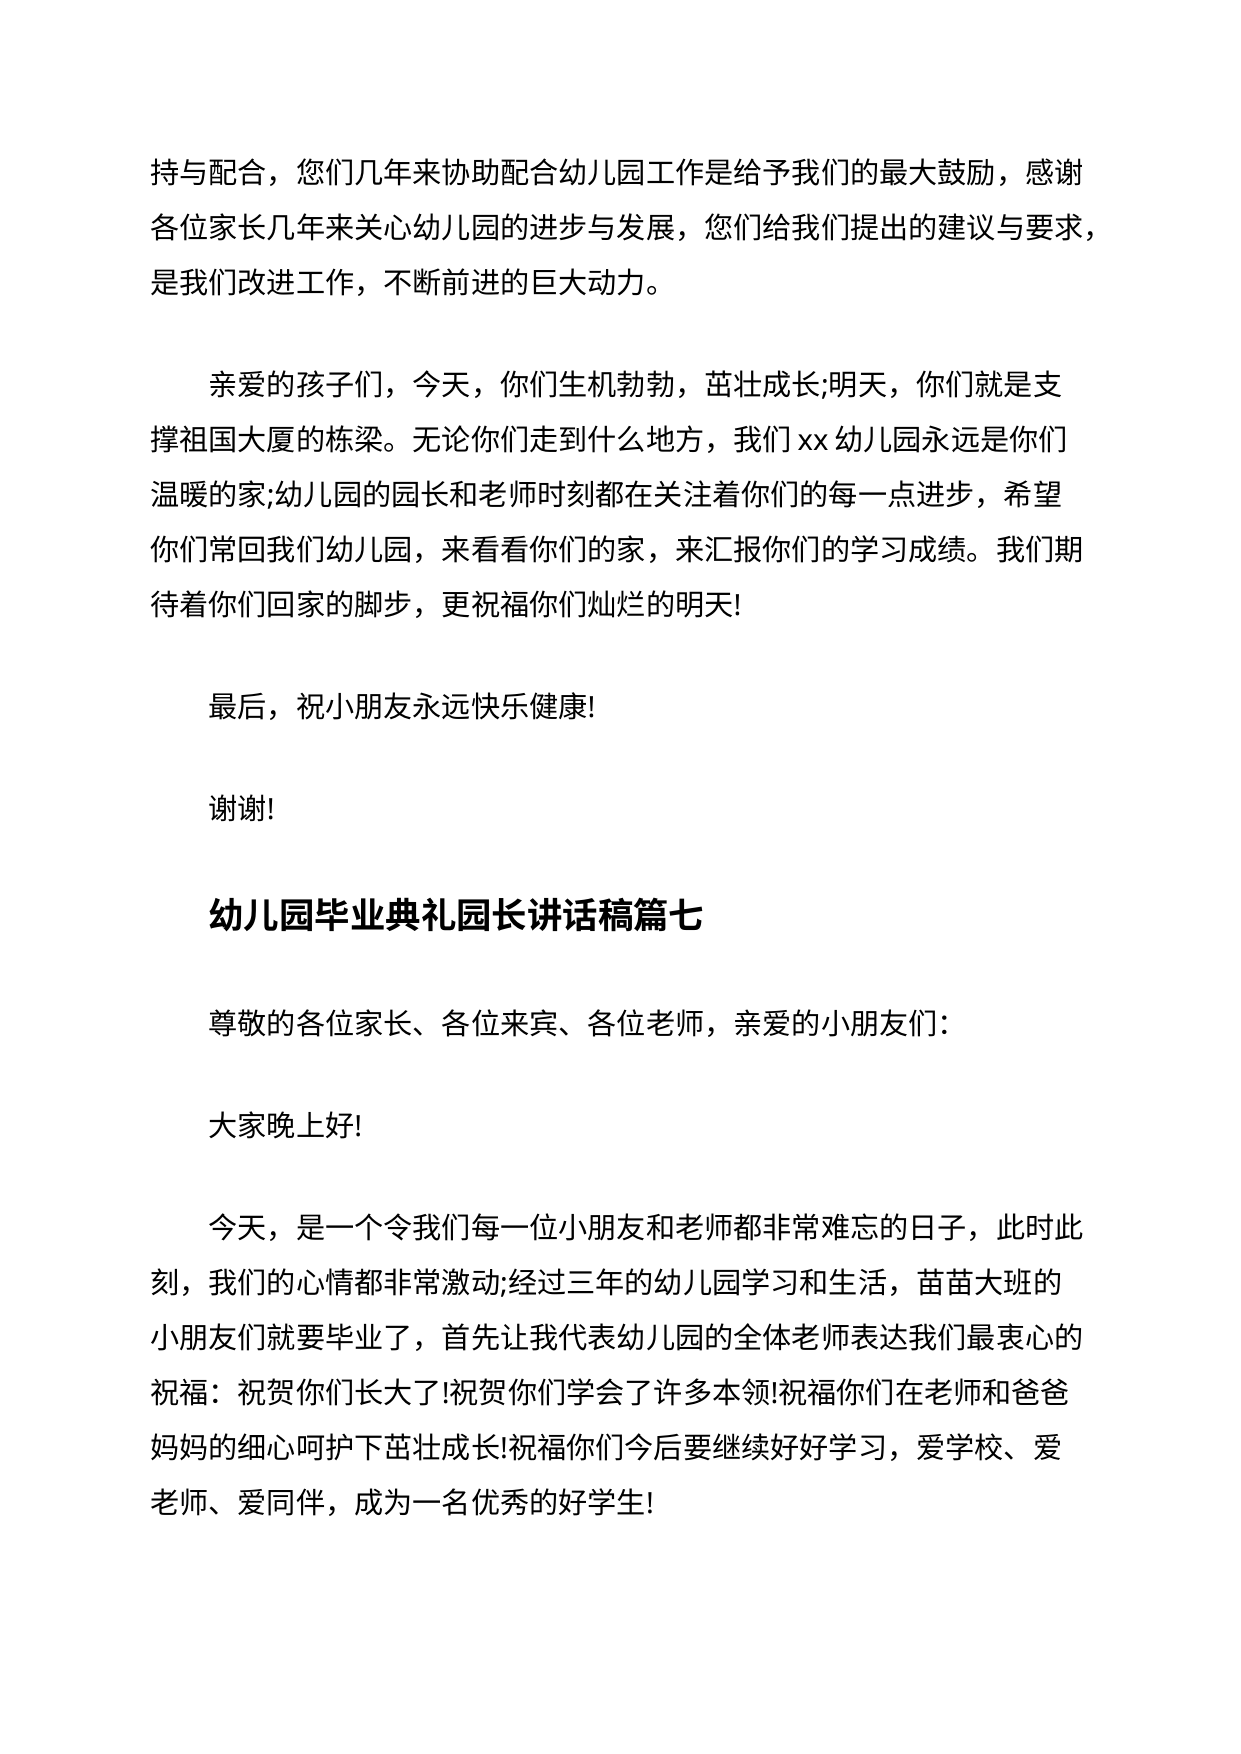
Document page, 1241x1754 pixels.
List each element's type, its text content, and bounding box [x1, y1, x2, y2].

text 亲爱的孩子们，今天，你们生机勃勃，茁壮成长;明天，你们就是支撑祖国大厦的栋梁。无论你们走到什么地方，我们xx幼儿园永远是你们温暖的家;幼儿园的园长和老师时刻都在关注着你们的每一点进步，希望你们常回我们幼儿园，来看看你们的家，来汇报你们的学习成绩。我们期待着你们回家的脚步，更祝福你们灿烂的明天! [150, 362, 1090, 624]
text 幼儿园毕业典礼园长讲话稿篇七 [150, 887, 1090, 939]
text 大家晚上好! [150, 1103, 1090, 1145]
text 今天，是一个令我们每一位小朋友和老师都非常难忘的日子，此时此刻，我们的心情都非常激动;经过三年的幼儿园学习和生活，苗苗大班的小朋友们就要毕业了，首先让我代表幼儿园的全体老师表达我们最衷心的祝福：祝贺你们长大了!祝贺你们学会了许多本领!祝福你们在老师和爸爸妈妈的细心呵护下茁壮成长!祝福你们今后要继续好好学习，爱学校、爱老师、爱同伴，成为一名优秀的好学生! [150, 1204, 1090, 1522]
text 最后，祝小朋友永远快乐健康! [150, 683, 1090, 726]
text 谢谢! [150, 785, 1090, 828]
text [150, 150, 1090, 302]
text 尊敬的各位家长、各位来宾、各位老师，亲爱的小朋友们： [150, 1001, 1090, 1043]
